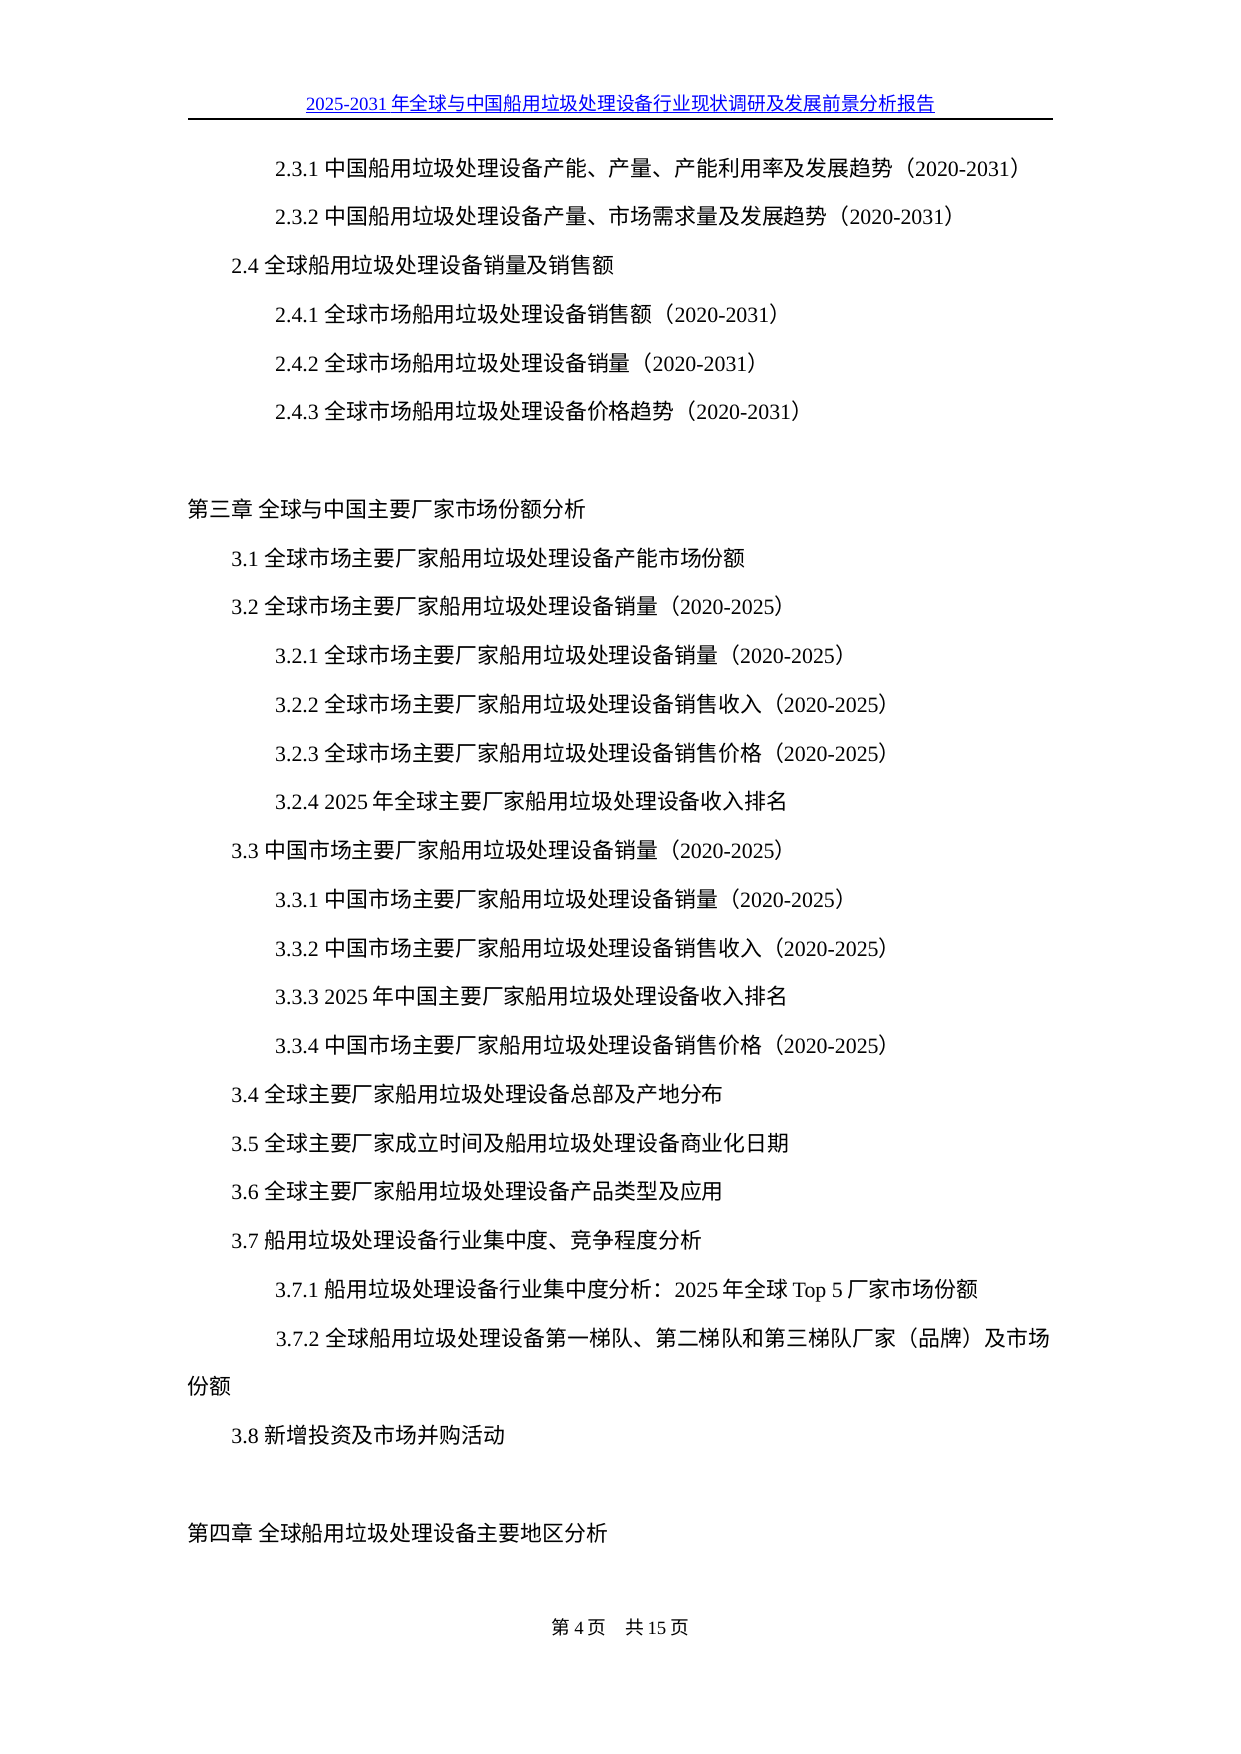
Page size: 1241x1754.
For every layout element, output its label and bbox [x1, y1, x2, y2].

text [187, 150, 1053, 1548]
